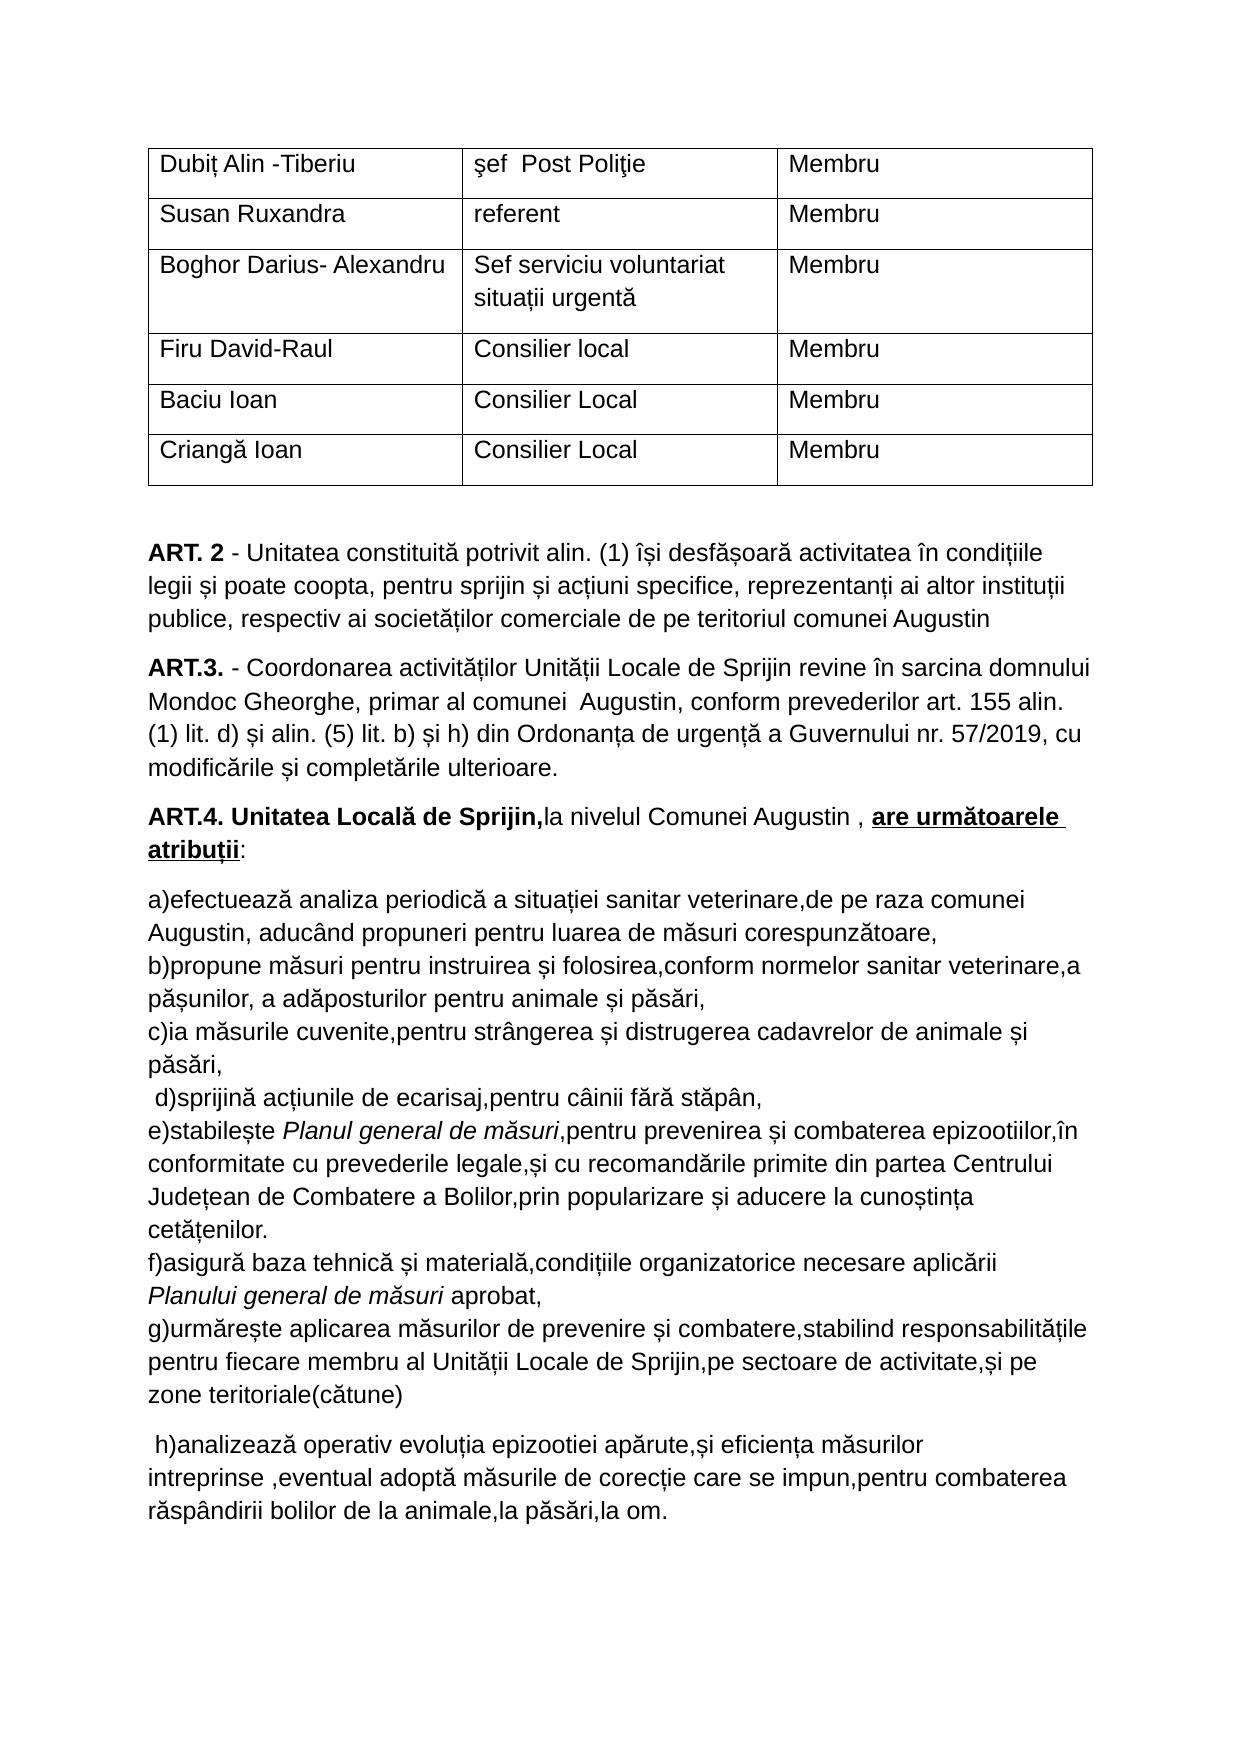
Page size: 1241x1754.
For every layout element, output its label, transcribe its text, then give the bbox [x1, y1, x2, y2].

table_cell şef Post Poliţie [463, 149, 777, 198]
table_cell Susan Ruxandra [149, 199, 462, 249]
table_cell Firu David-Raul [149, 334, 462, 383]
table_cell Membru [778, 250, 1092, 333]
table_cell Dubiț Alin -Tiberiu [149, 149, 462, 198]
table_cell Membru [778, 149, 1092, 198]
text ART.3. - Coordonarea activităților Unității Locale de Sprijin revine în sarcina domnului Mondoc Gheorghe, primar al comunei Augustin, conform prevederilor art. 155 alin. (1) lit. d) și alin. (5) lit. b) și h) din Ordonanța de urgență a Guvernului nr. 57/2019, cu modificările și completările ulterioare. [148, 653, 1093, 781]
text c)ia măsurile cuvenite,pentru strângerea și distrugerea cadavrelor de animale și păsări, [148, 1017, 1093, 1079]
table_cell Baciu Ioan [149, 385, 462, 434]
text e)stabilește Planul general de măsuri,pentru prevenirea și combaterea epizootiilor,în conformitate cu prevederile legale,și cu recomandările primite din partea Centrului Județean de Combatere a Bolilor,prin popularizare și aducere la cunoștința cetățenilor. f)asigură baza tehnică și materială,condițiile organizatorice necesare aplicării Planului general de măsuri aprobat, [148, 1116, 1093, 1310]
table_cell referent [463, 199, 777, 249]
table_cell Boghor Darius- Alexandru [149, 250, 462, 333]
table_cell Membru [778, 199, 1092, 249]
text g)urmărește aplicarea măsurilor de prevenire și combatere,stabilind responsabilitățile pentru fiecare membru al Unității Locale de Sprijin,pe sectoare de activitate,și pe zone teritoriale(cătune) [148, 1314, 1093, 1409]
text d)sprijină acțiunile de ecarisaj,pentru câinii fără stăpân, [148, 1083, 1093, 1112]
text Augustin, aducând propuneri pentru luarea de măsuri corespunzătoare, b)propune măsuri pentru instruirea și folosirea,conform normelor sanitar veterinare,a pășunilor, a adăposturilor pentru animale și păsări, [148, 918, 1093, 1013]
table_cell Consilier local [463, 334, 777, 383]
text h)analizează operativ evoluția epizootiei apărute,și eficiența măsurilor intreprinse ,eventual adoptă măsurile de corecție care se impun,pentru combaterea răspândirii bolilor de la animale,la păsări,la om. [148, 1430, 1093, 1525]
table_cell Membru [778, 385, 1092, 434]
table_cell Consilier Local [463, 435, 777, 485]
table_cell Sef serviciu voluntariat situații urgentă [463, 250, 777, 333]
table_cell Criangă Ioan [149, 435, 462, 485]
text a)efectuează analiza periodică a situației sanitar veterinare,de pe raza comunei [148, 885, 1093, 914]
text ART. 2 - Unitatea constituită potrivit alin. (1) își desfășoară activitatea în condițiile legii și poate coopta, pentru sprijin și acțiuni specifice, reprezentanți ai altor instituții publice, respectiv ai societăților comerciale de pe teritoriul comunei Augustin [148, 538, 1093, 632]
text ART.4. Unitatea Locală de Sprijin,la nivelul Comunei Augustin , are următoarele atribuții: [148, 802, 1093, 864]
table_cell Consilier Local [463, 385, 777, 434]
table_cell Membru [778, 334, 1092, 383]
table_cell Membru [778, 435, 1092, 485]
